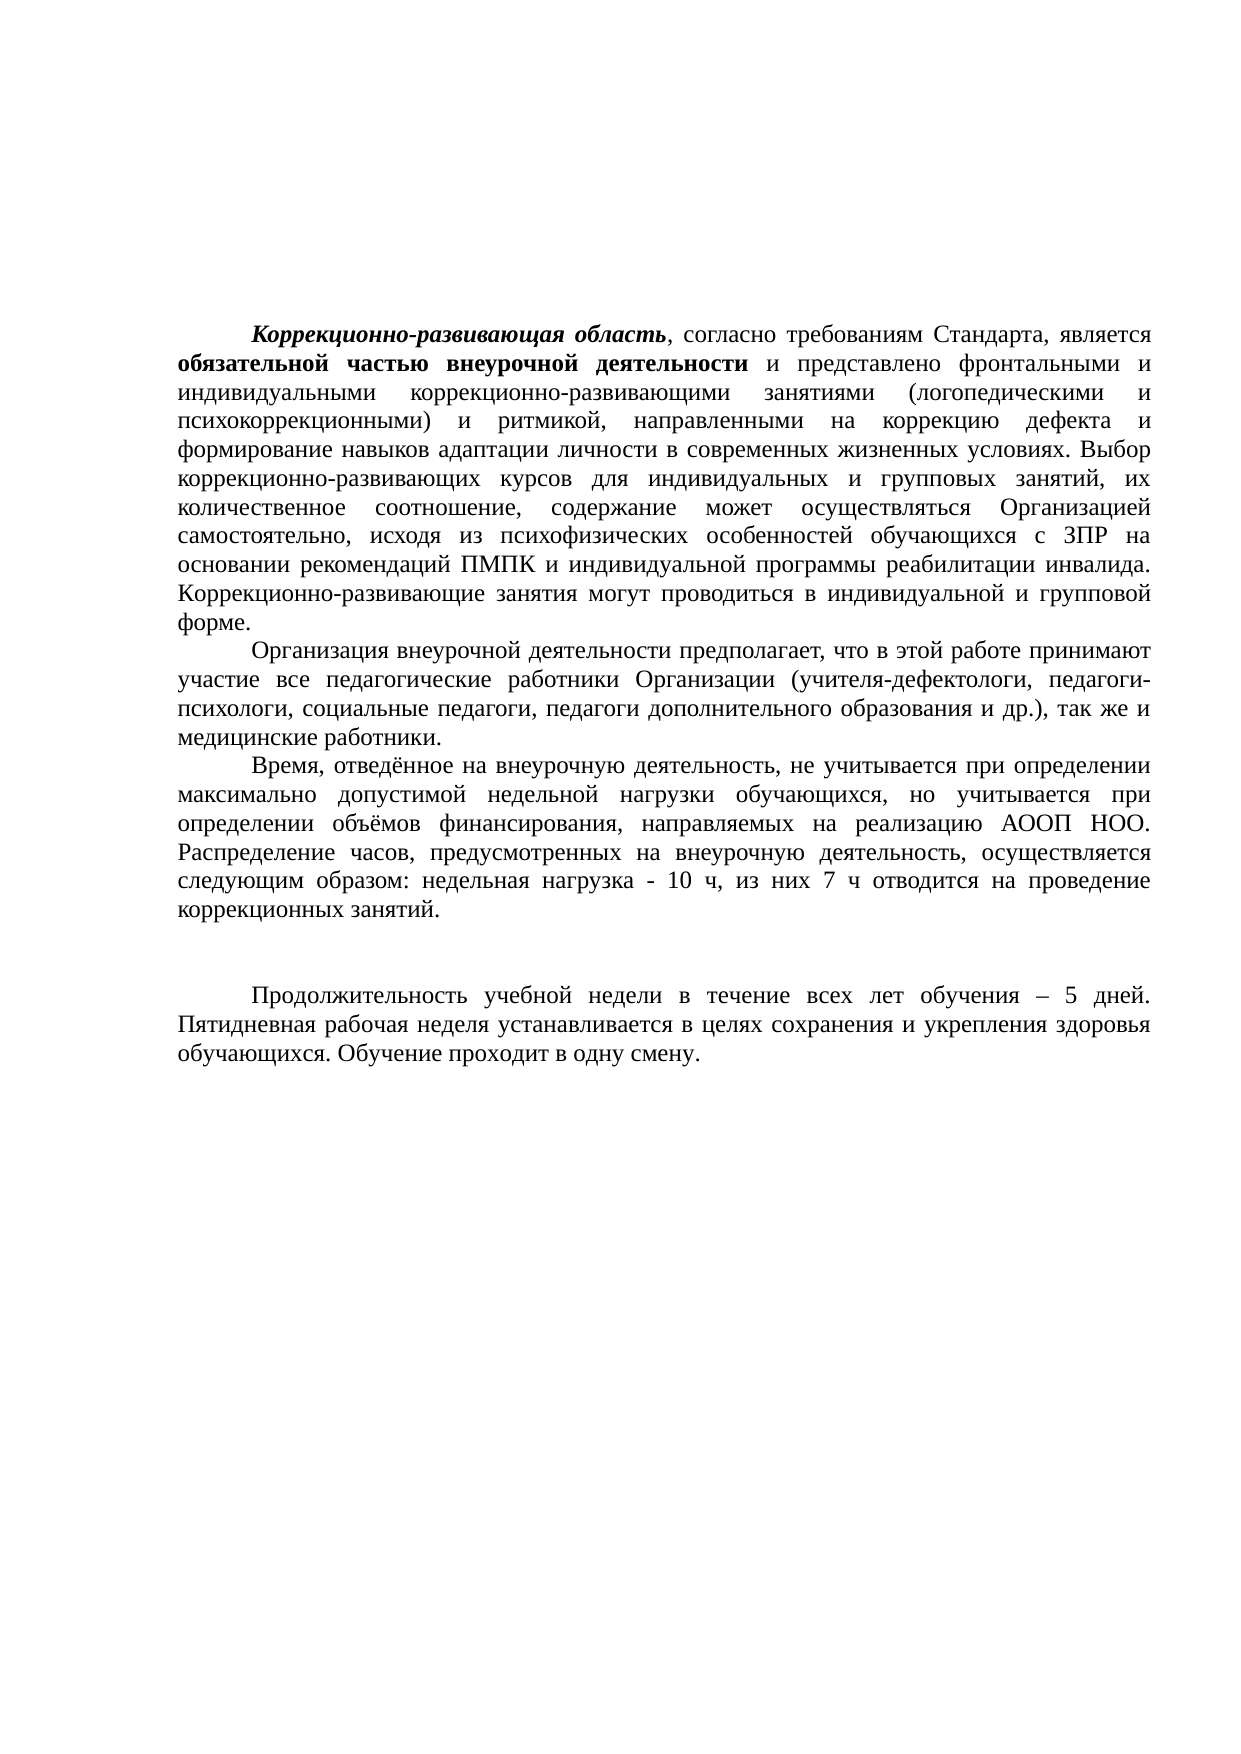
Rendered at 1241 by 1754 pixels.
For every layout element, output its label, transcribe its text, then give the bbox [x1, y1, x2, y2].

text Продолжительность учебной недели в течение всех лет обучения – 5 дней. Пятидневная рабочая неделя устанавливается в целях сохранения и укрепления здоровья обучающихся. Обучение проходит в одну смену. [177, 981, 1152, 1067]
text Коррекционно-развивающая область, согласно требованиям Стандарта, является обязательной частью внеурочной деятельности и представлено фронтальными и индивидуальными коррекционно-развивающими занятиями (логопедическими и психокоррекционными) и ритмикой, направленными на коррекцию дефекта и формирование навыков адаптации личности в современных жизненных условиях. Выбор коррекционно-развивающих курсов для индивидуальных и групповых занятий, их количественное соотношение, содержание может осуществляться Организацией самостоятельно, исходя из психофизических особенностей обучающихся с ЗПР на основании рекомендаций ПМПК и индивидуальной программы реабилитации инвалида. Коррекционно-развивающие занятия могут проводиться в индивидуальной и групповой форме. [177, 319, 1152, 636]
text Время, отведённое на внеурочную деятельность, не учитывается при определении максимально допустимой недельной нагрузки обучающихся, но учитывается при определении объёмов финансирования, направляемых на реализацию АООП НОО. Распределение часов, предусмотренных на внеурочную деятельность, осуществляется следующим образом: недельная нагрузка - 10 ч, из них 7 ч отводится на проведение коррекционных занятий. [177, 751, 1152, 923]
text Организация внеурочной деятельности предполагает, что в этой работе принимают участие все педагогические работники Организации (учителя-дефектологи, педагоги-психологи, социальные педагоги, педагоги дополнительного образования и др.), так же и медицинские работники. [177, 636, 1152, 751]
